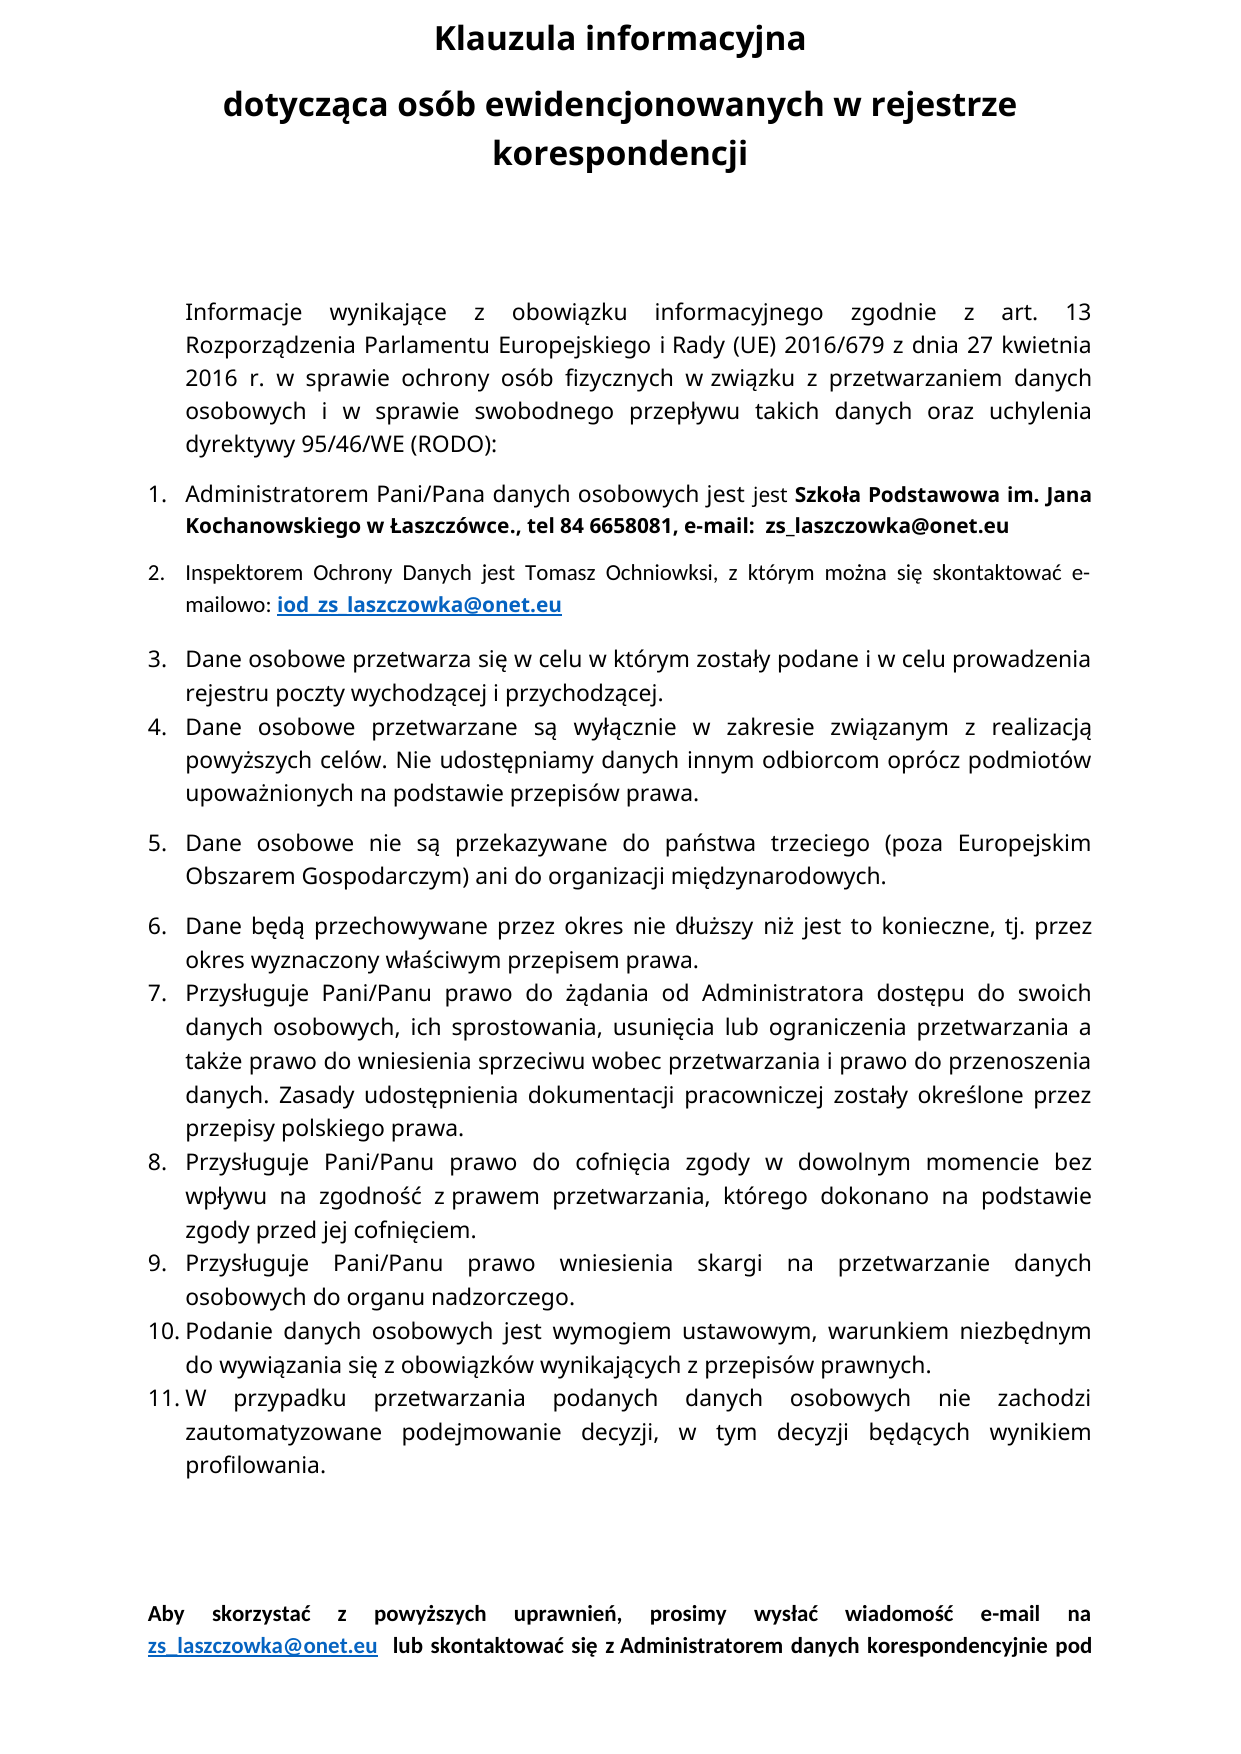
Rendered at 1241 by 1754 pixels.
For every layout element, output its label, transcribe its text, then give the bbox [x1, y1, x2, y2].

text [148, 1599, 1092, 1659]
list Podanie danych osobowych jest wymogiem ustawowym, warunkiem niezbędnym do wywiązania się z obowiązków wynikających z przepisów prawnych. [148, 1315, 1092, 1380]
list Dane osobowe nie są przekazywane do państwa trzeciego (poza Europejskim Obszarem Gospodarczym) ani do organizacji międzynarodowych. [148, 827, 1092, 891]
list Przysługuje Pani/Panu prawo wniesienia skargi na przetwarzanie danych osobowych do organu nadzorczego. [148, 1247, 1092, 1312]
list Administratorem Pani/Pana danych osobowych jest jest Szkoła Podstawowa im. Jana Kochanowskiego w Łaszczówce., tel 84 6658081, e-mail: zs_laszczowka@onet.eu [148, 478, 1092, 539]
text Klauzula informacyjna [148, 15, 1092, 60]
list Przysługuje Pani/Panu prawo do żądania od Administratora dostępu do swoich danych osobowych, ich sprostowania, usunięcia lub ograniczenia przetwarzania a także prawo do wniesienia sprzeciwu wobec przetwarzania i prawo do przenoszenia danych. Zasady udostępnienia dokumentacji pracowniczej zostały określone przez przepisy polskiego prawa. [148, 977, 1092, 1144]
list Inspektorem Ochrony Danych jest Tomasz Ochniowksi, z którym można się skontaktować e-mailowo: iod_zs_laszczowka@onet.eu [148, 558, 1092, 618]
text Informacje wynikające z obowiązku informacyjnego zgodnie z art. 13 Rozporządzenia Parlamentu Europejskiego i Rady (UE) 2016/679 z dnia 27 kwietnia 2016 r. w sprawie ochrony osób fizycznych w związku z przetwarzaniem danych osobowych i w sprawie swobodnego przepływu takich danych oraz uchylenia dyrektywy 95/46/WE (RODO): [185, 296, 1092, 459]
list Dane będą przechowywane przez okres nie dłuższy niż jest to konieczne, tj. przez okres wyznaczony właściwym przepisem prawa. [148, 910, 1092, 975]
text dotycząca osób ewidencjonowanych w rejestrze korespondencji [148, 80, 1092, 175]
list Dane osobowe przetwarzane są wyłącznie w zakresie związanym z realizacją powyższych celów. Nie udostępniamy danych innym odbiorcom oprócz podmiotów upoważnionych na podstawie przepisów prawa. [148, 711, 1092, 808]
list W przypadku przetwarzania podanych danych osobowych nie zachodzi zautomatyzowane podejmowanie decyzji, w tym decyzji będących wynikiem profilowania. [148, 1382, 1092, 1480]
list Dane osobowe przetwarza się w celu w którym zostały podane i w celu prowadzenia rejestru poczty wychodzącej i przychodzącej. [148, 643, 1092, 708]
list Przysługuje Pani/Panu prawo do cofnięcia zgody w dowolnym momencie bez wpływu na zgodność z prawem przetwarzania, którego dokonano na podstawie zgody przed jej cofnięciem. [148, 1146, 1092, 1245]
